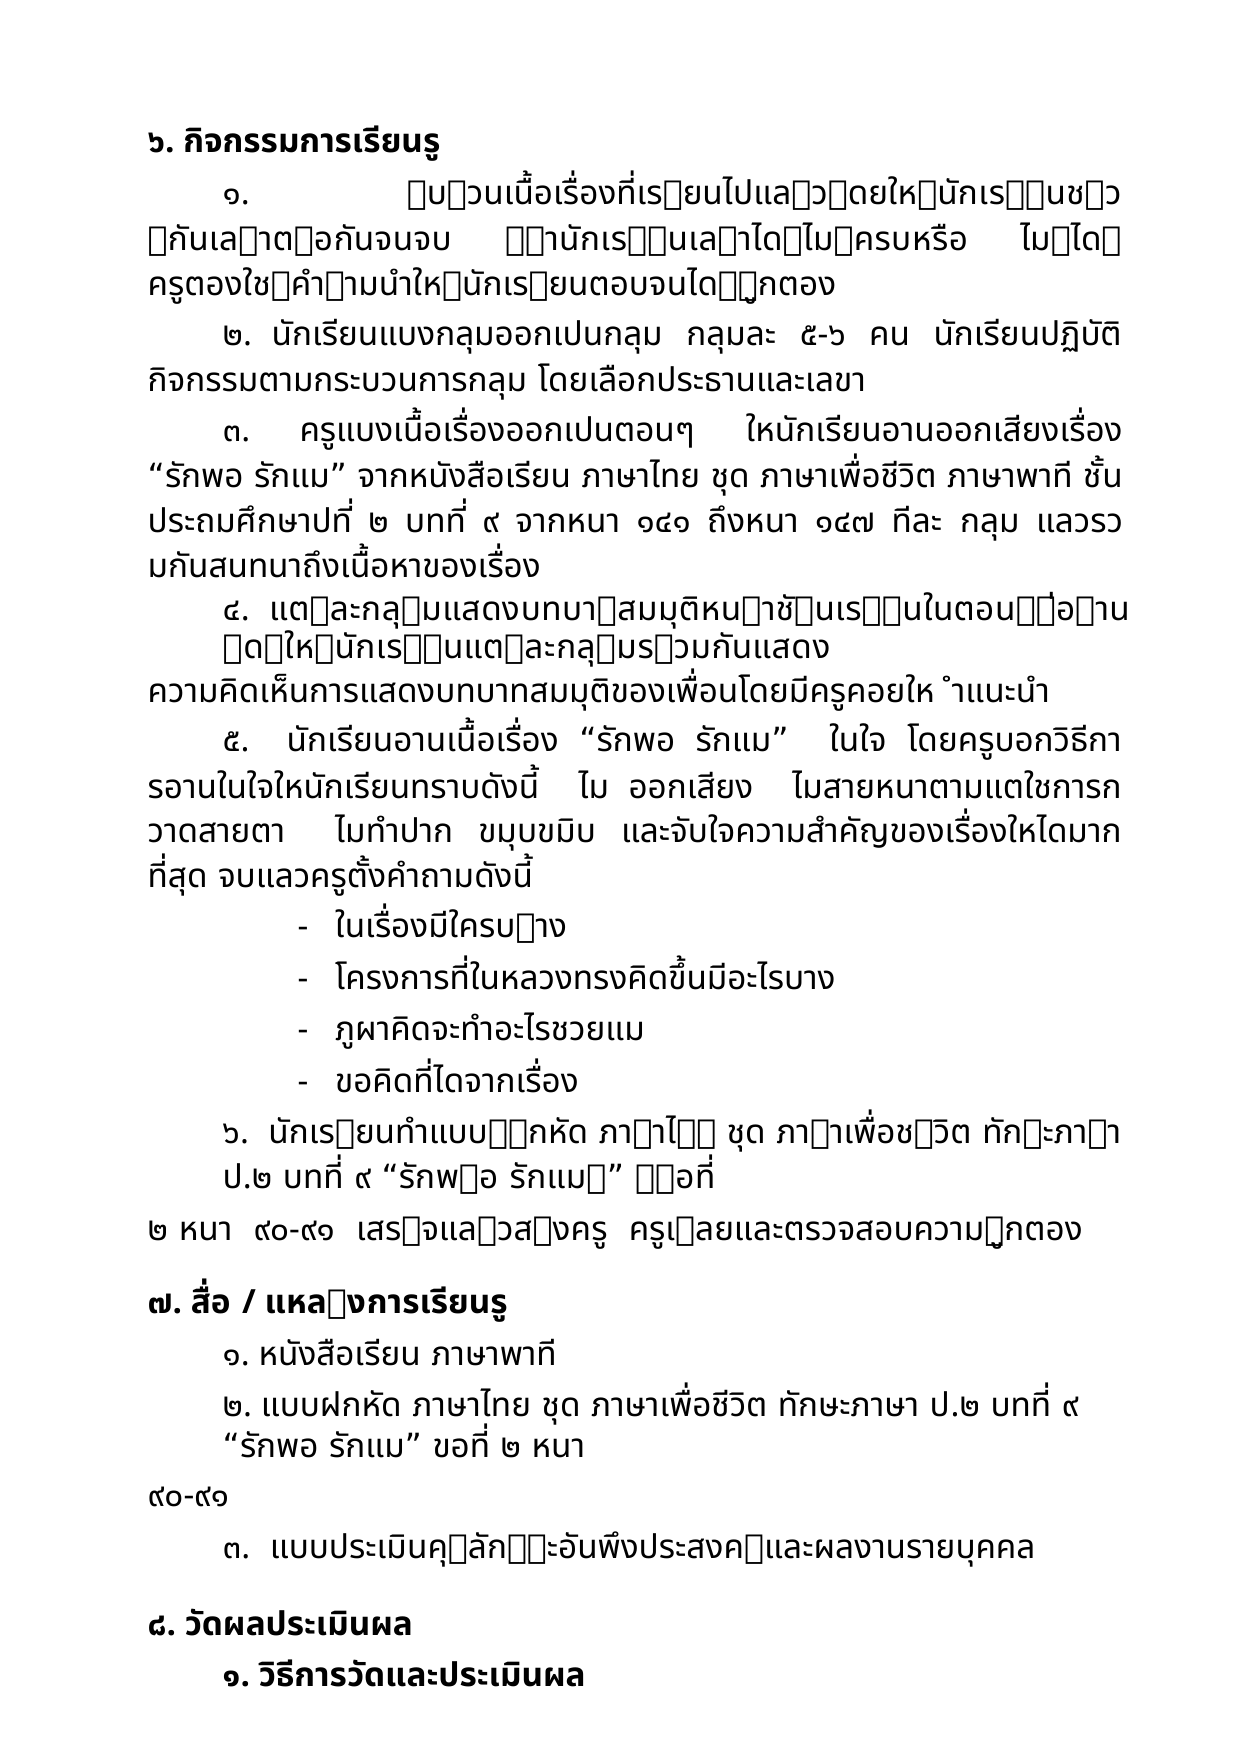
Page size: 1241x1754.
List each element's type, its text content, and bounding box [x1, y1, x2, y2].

text ๑. วิธีการวัดและประเมินผล [222, 1651, 1134, 1696]
text ๒ หนา ๙๐-๙๑ เสร็จแลวสงครู ครูเฉลยและตรวจสอบความถูกตอง [147, 1204, 1134, 1250]
subtitle ๖. กิจกรรมการเรียนรู [147, 117, 1134, 162]
text - ภูผาคิดจะทําอะไรชวยแม [297, 1005, 1134, 1050]
text - ในเรื่องมีใครบาง [297, 902, 1134, 948]
text ๔. แตละกลุมแสดงบทบาทสมมุติหนาชั้นเรียนในตอนที่อาน โดยใหนักเรียนแตละกลุมรวมกันแสดง [222, 591, 1134, 666]
text ๓. ครูแบงเนื้อเรื่องออกเปนตอนๆ ใหนักเรียนอานออกเสียงเรื่อง “รักพอ รักแม” จากหนังสือเรียน ภาษาไทย ชุด ภาษาเพื่อชีวิต ภาษาพาที ชั้นประถมศึกษาปที่ ๒ บทที่ ๙ จากหนา ๑๔๑ ถึงหนา ๑๔๗ ทีละ กลุม แลวรวมกันสนทนาถึงเนื้อหาของเรื่อง [147, 406, 1123, 585]
text ๖. นักเรียนทําแบบฝกหัด ภาษาไทย ชุด ภาษาเพื่อชีวิต ทักษะภาษา ป.๒ บทที่ ๙ “รักพอ รักแม” ขอที่ [222, 1108, 1134, 1198]
text - โครงการที่ในหลวงทรงคิดขึ้นมีอะไรบาง [297, 953, 1134, 999]
text ๕. นักเรียนอานเนื้อเรื่อง “รักพอ รักแม” ในใจ โดยครูบอกวิธีการอานในใจใหนักเรียนทราบดังนี้ ไม ออกเสียง ไมสายหนาตามแตใชการกวาดสายตา ไมทําปาก ขมุบขมิบ และจับใจความสําคัญของเรื่องใหไดมาก ที่สุด จบแลวครูตั้งคําถามดังนี้ [147, 716, 1122, 895]
text ๒. นักเรียนแบงกลุมออกเปนกลุม กลุมละ ๕-๖ คน นักเรียนปฏิบัติกิจกรรมตามกระบวนการกลุม โดยเลือกประธานและเลขา [147, 309, 1122, 400]
text ๙๐-๙๑ [147, 1471, 1134, 1516]
text ๒. แบบฝกหัด ภาษาไทย ชุด ภาษาเพื่อชีวิต ทักษะภาษา ป.๒ บทที่ ๙ “รักพอ รักแม” ขอที่ ๒ หนา [222, 1381, 1134, 1465]
text ๑. หนังสือเรียน ภาษาพาที [222, 1329, 1134, 1375]
text ความคิดเห็นการแสดงบทบาทสมมุติของเพื่อนโดยมีครูคอยให ําแนะนํา [147, 671, 1134, 710]
text ๑. ทบทวนเนื้อเรื่องที่เรียนไปแลวโดยใหนักเรียนชวยกันเลาตอกันจนจบ ถานักเรียนเลาไดไมครบหรือ ไมได ครูตองใชคําถามนําใหนักเรียนตอบจนไดถูกตอง [147, 168, 1121, 303]
text - ขอคิดที่ไดจากเรื่อง [297, 1056, 1134, 1102]
subtitle ๗. สื่อ / แหลงการเรียนรู [147, 1278, 1134, 1323]
text ๓. แบบประเมินคุณลักษณะอันพึงประสงคและผลงานรายบุคคล [222, 1522, 1134, 1568]
subtitle ๘. วัดผลประเมินผล [147, 1599, 1134, 1645]
